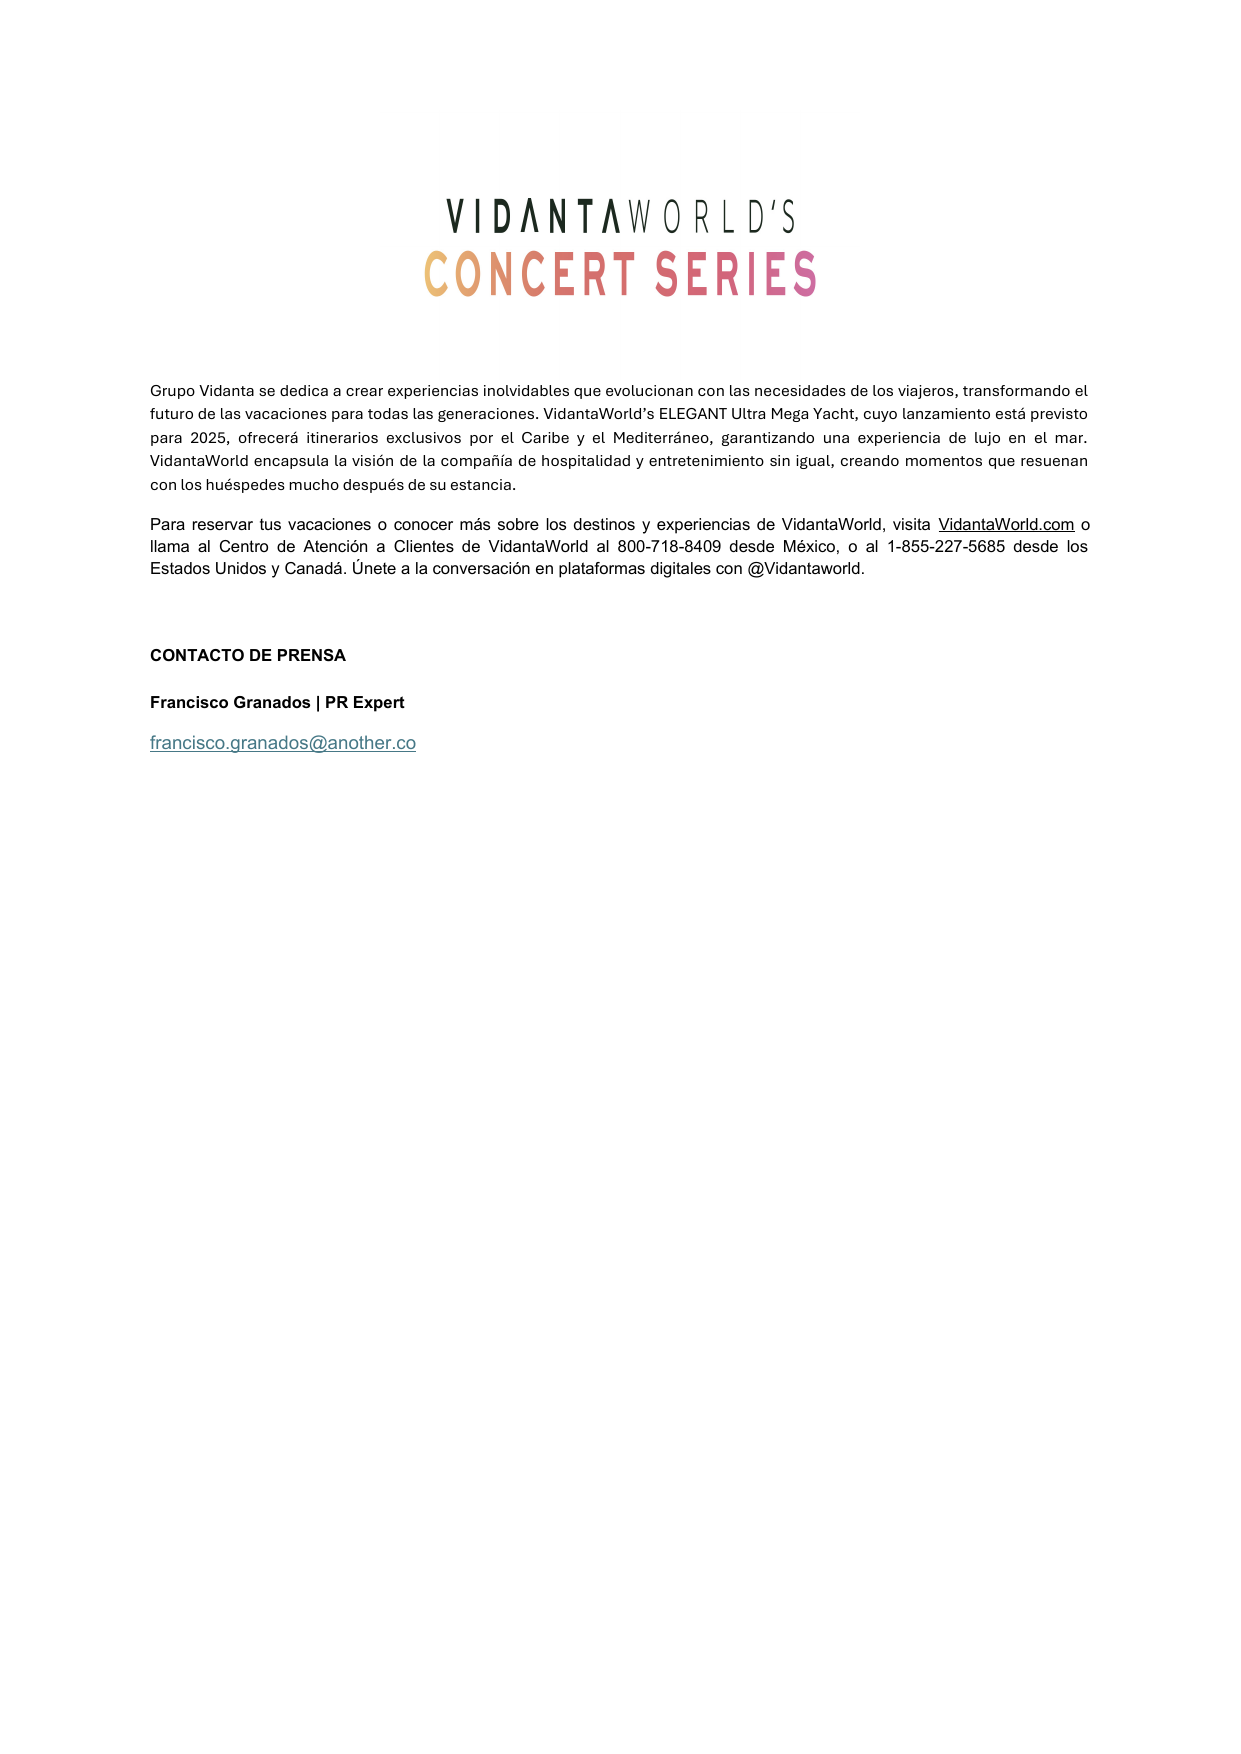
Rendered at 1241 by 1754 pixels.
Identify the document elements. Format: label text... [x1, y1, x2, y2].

text Francisco Granados | PR Expert [150, 693, 1090, 712]
text Para reservar tus vacaciones o conocer más sobre los destinos y experiencias de VidantaWorld, visita VidantaWorld.com o llama al Centro de Atención a Clientes de VidantaWorld al 800-718-8409 desde México, o al 1-855-227-5685 desde los Estados Unidos y Canadá. Únete a la conversación en plataformas digitales con @Vidantaworld. [150, 515, 1090, 578]
text Grupo Vidanta se dedica a crear experiencias inolvidables que evolucionan con las necesidades de los viajeros, transformando el futuro de las vacaciones para todas las generaciones. VidantaWorld’s ELEGANT Ultra Mega Yacht, cuyo lanzamiento está previsto para 2025, ofrecerá itinerarios exclusivos por el Caribe y el Mediterráneo, garantizando una experiencia de lujo en el mar. VidantaWorld encapsula la visión de la compañía de hospitalidad y entretenimiento sin igual, creando momentos que resuenan con los huéspedes mucho después de su estancia. [150, 380, 1090, 495]
text CONTACTO DE PRENSA [150, 646, 1090, 665]
text francisco.granados@another.co [150, 732, 1090, 753]
